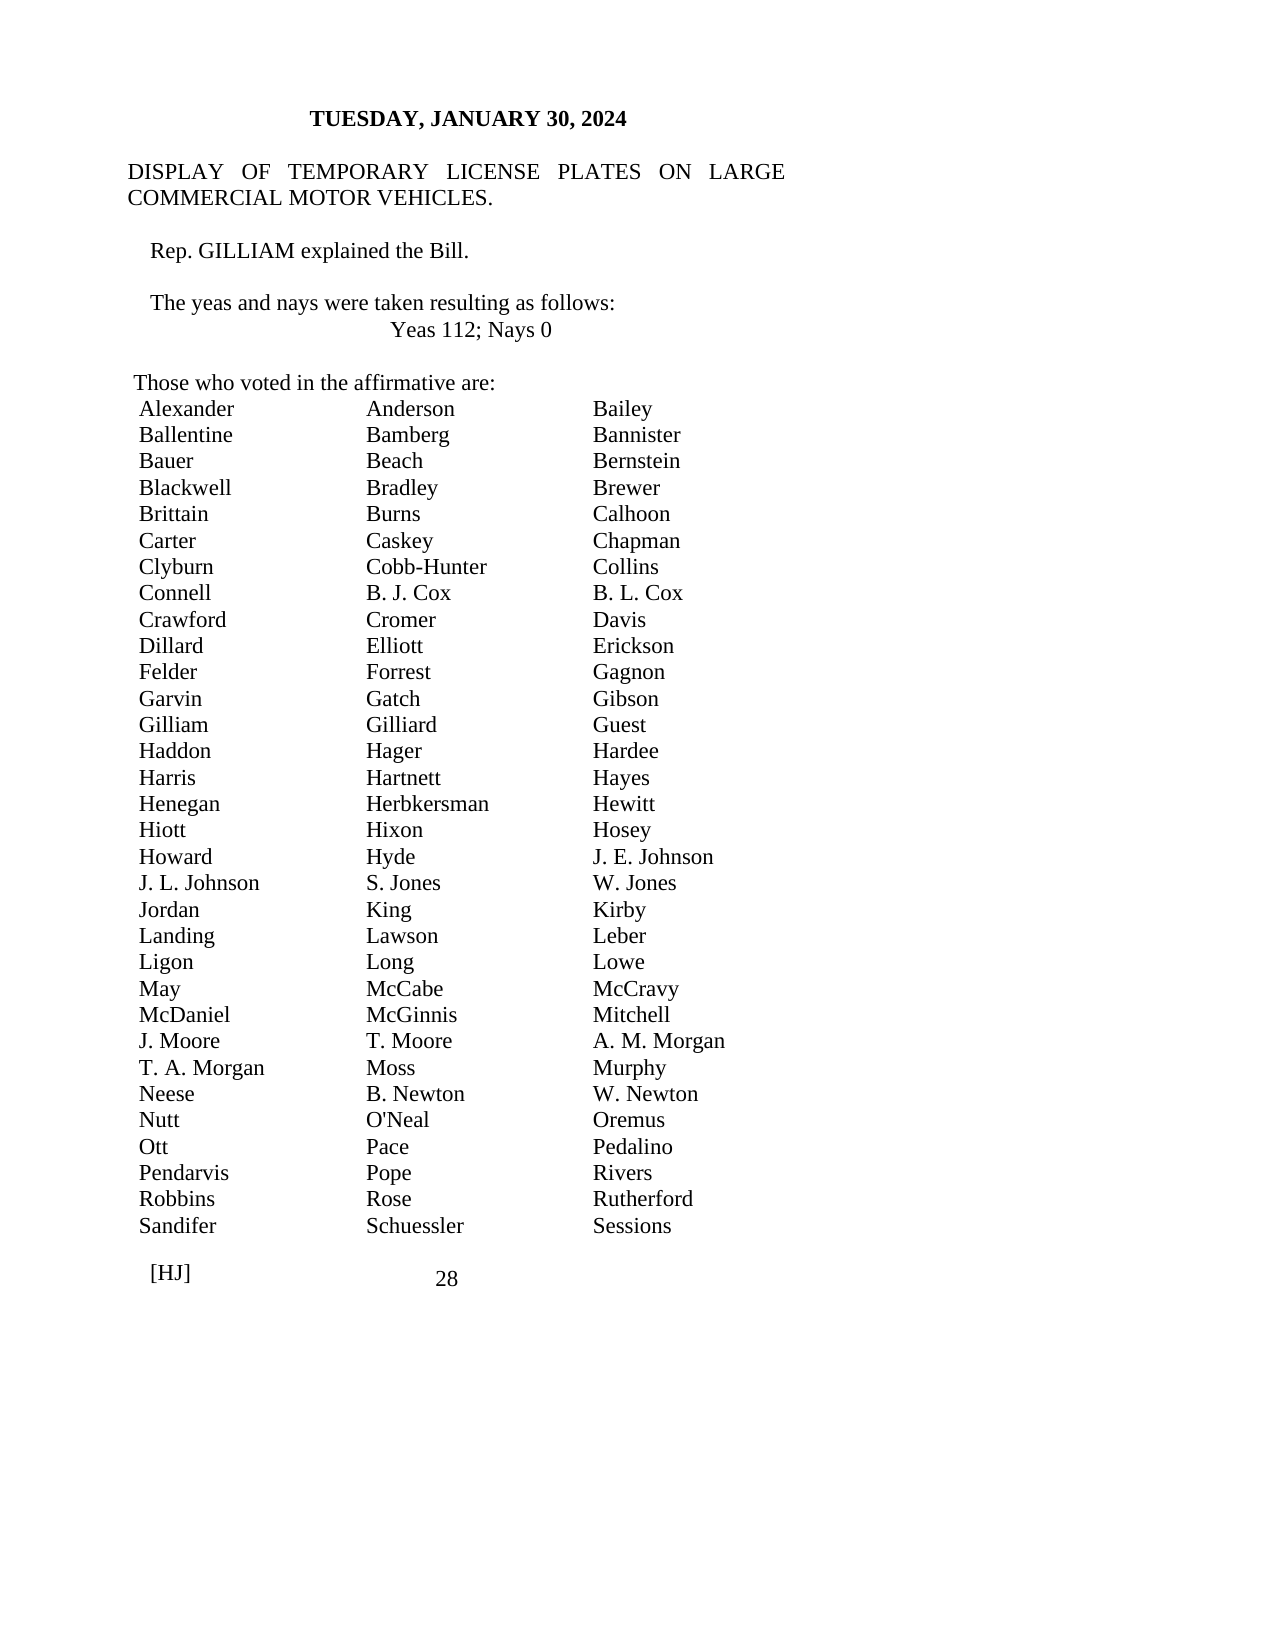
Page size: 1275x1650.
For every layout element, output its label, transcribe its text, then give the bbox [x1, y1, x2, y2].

table_cell Chapman [581, 527, 808, 553]
table_cell Erickson [581, 632, 808, 658]
table_cell Bernstein [581, 448, 808, 474]
table_cell Bauer [128, 448, 354, 474]
table_cell Connell [128, 579, 354, 606]
table_cell Guest [581, 711, 808, 737]
table_cell Felder [128, 659, 354, 685]
table_cell Schuessler [355, 1212, 581, 1238]
table_cell McDaniel [128, 1001, 354, 1027]
table_header Bailey [581, 395, 808, 421]
table_cell Calhoon [581, 500, 808, 527]
table_cell W. Newton [581, 1080, 808, 1106]
table_cell S. Jones [355, 869, 581, 896]
table_cell J. E. Johnson [581, 843, 808, 869]
table_cell Pope [355, 1159, 581, 1186]
table_cell Rutherford [581, 1186, 808, 1212]
table_cell Cromer [355, 606, 581, 632]
table_cell Robbins [128, 1186, 354, 1212]
table_cell Gilliard [355, 711, 581, 737]
table_cell Cobb-Hunter [355, 553, 581, 579]
table_cell Hyde [355, 843, 581, 869]
table_cell Neese [128, 1080, 354, 1106]
text Those who voted in the affirmative are: [127, 368, 786, 395]
table_cell Lowe [581, 948, 808, 975]
table_cell Jordan [128, 896, 354, 922]
table_cell Howard [128, 843, 354, 869]
table_cell J. Moore [128, 1028, 354, 1054]
table_cell McGinnis [355, 1001, 581, 1027]
table_cell Elliott [355, 632, 581, 658]
table_cell W. Jones [581, 869, 808, 896]
table_cell Pendarvis [128, 1159, 354, 1186]
table_cell Haddon [128, 738, 354, 764]
table_cell T. A. Morgan [128, 1054, 354, 1080]
table_cell Forrest [355, 659, 581, 685]
table_cell Pedalino [581, 1133, 808, 1159]
table_cell Bamberg [355, 421, 581, 448]
table_cell Herbkersman [355, 790, 581, 817]
text Rep. GILLIAM explained the Bill. [127, 237, 786, 263]
table_cell Hartnett [355, 764, 581, 790]
table_cell Hewitt [581, 790, 808, 817]
table_cell Henegan [128, 790, 354, 817]
table_cell McCabe [355, 975, 581, 1001]
table_cell Blackwell [128, 474, 354, 500]
table_header Alexander [128, 395, 354, 421]
table_cell Sessions [581, 1212, 808, 1238]
table_cell Harris [128, 764, 354, 790]
table_cell Oremus [581, 1106, 808, 1133]
table_cell May [128, 975, 354, 1001]
table_cell Pace [355, 1133, 581, 1159]
table_cell Caskey [355, 527, 581, 553]
table_cell Gibson [581, 685, 808, 711]
table_cell King [355, 896, 581, 922]
table_cell Brittain [128, 500, 354, 527]
table_cell Long [355, 948, 581, 975]
table_cell Hardee [581, 738, 808, 764]
table_cell McCravy [581, 975, 808, 1001]
table_cell B. L. Cox [581, 579, 808, 606]
table_cell Beach [355, 448, 581, 474]
table_cell Mitchell [581, 1001, 808, 1027]
table_cell Clyburn [128, 553, 354, 579]
table_cell Collins [581, 553, 808, 579]
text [127, 158, 786, 210]
table_cell Ott [128, 1133, 354, 1159]
table_cell Kirby [581, 896, 808, 922]
text The yeas and nays were taken resulting as follows: [127, 289, 786, 316]
table_cell Sandifer [128, 1212, 354, 1238]
table_cell Rivers [581, 1159, 808, 1186]
table_cell Ligon [128, 948, 354, 975]
table_cell Rose [355, 1186, 581, 1212]
table_cell Crawford [128, 606, 354, 632]
table_cell Davis [581, 606, 808, 632]
table_cell Burns [355, 500, 581, 527]
table_cell Hayes [581, 764, 808, 790]
table_cell Brewer [581, 474, 808, 500]
table_cell J. L. Johnson [128, 869, 354, 896]
table_cell Hosey [581, 817, 808, 843]
table_cell Garvin [128, 685, 354, 711]
table_cell Bradley [355, 474, 581, 500]
table_cell Hiott [128, 817, 354, 843]
table_cell Gatch [355, 685, 581, 711]
table_cell Hager [355, 738, 581, 764]
table_cell Landing [128, 922, 354, 948]
table_header Anderson [355, 395, 581, 421]
table_cell Nutt [128, 1106, 354, 1133]
table_cell B. Newton [355, 1080, 581, 1106]
table_cell Hixon [355, 817, 581, 843]
text Yeas 112; Nays 0 [127, 316, 786, 342]
table_cell Leber [581, 922, 808, 948]
table_cell Gagnon [581, 659, 808, 685]
table_cell T. Moore [355, 1028, 581, 1054]
table_cell Carter [128, 527, 354, 553]
table_cell Bannister [581, 421, 808, 448]
table_cell Ballentine [128, 421, 354, 448]
table_cell A. M. Morgan [581, 1028, 808, 1054]
table_cell Dillard [128, 632, 354, 658]
table_cell Lawson [355, 922, 581, 948]
table_cell Murphy [581, 1054, 808, 1080]
table_cell B. J. Cox [355, 579, 581, 606]
table_cell O'Neal [355, 1106, 581, 1133]
table_cell Gilliam [128, 711, 354, 737]
table_cell Moss [355, 1054, 581, 1080]
